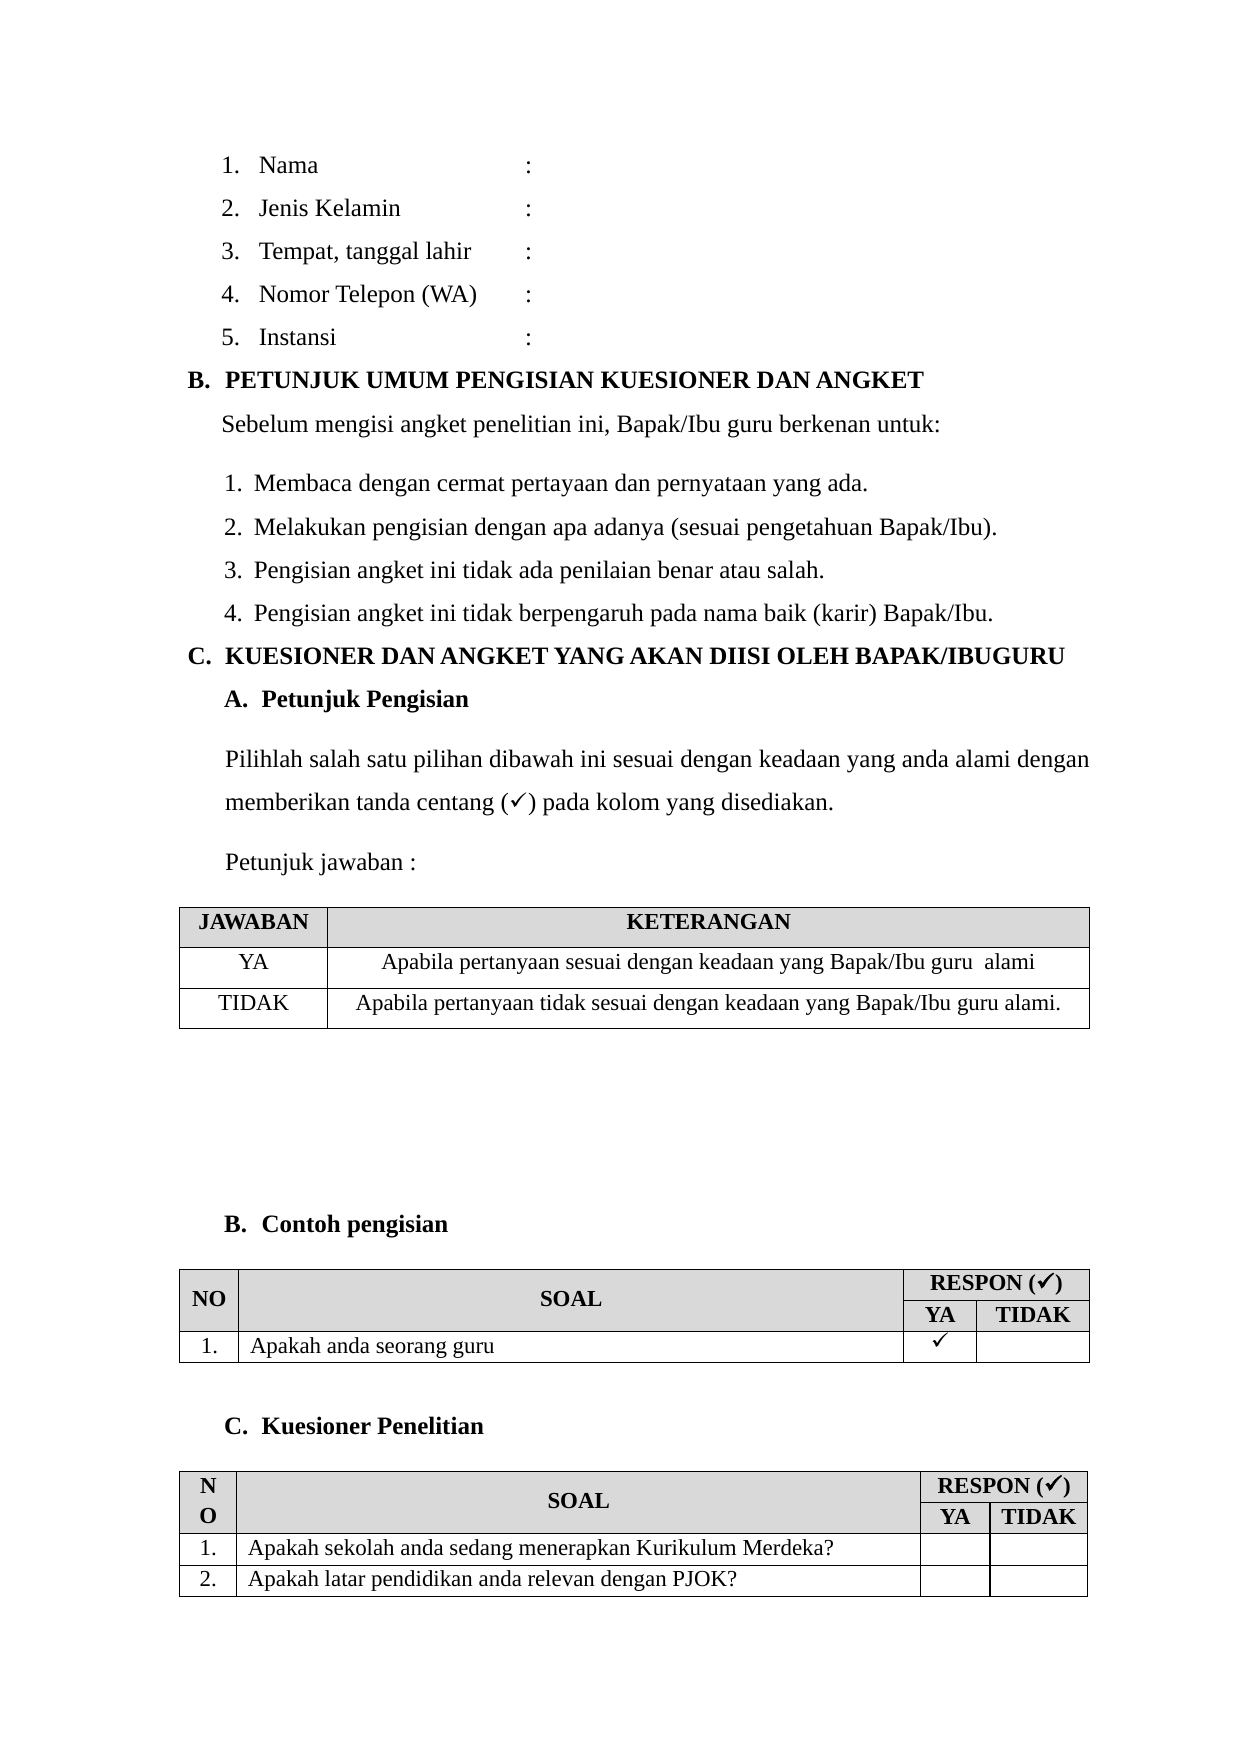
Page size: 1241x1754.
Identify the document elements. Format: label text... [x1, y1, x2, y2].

table_cell [991, 1566, 1087, 1596]
table_cell YA [904, 1301, 976, 1331]
text Sebelum mengisi angket penelitian ini, Bapak/Ibu guru berkenan untuk: [150, 409, 1090, 437]
list Melakukan pengisian dengan apa adanya (sesuai pengetahuan Bapak/Ibu). [224, 512, 1090, 540]
table_cell 2. [180, 1566, 236, 1596]
table_header SOAL [237, 1472, 920, 1533]
table_cell Apabila pertanyaan tidak sesuai dengan keadaan yang Bapak/Ibu guru alami. [328, 989, 1089, 1028]
list Tempat, tanggal lahir : [221, 236, 1090, 265]
table_header SOAL [239, 1270, 903, 1331]
table_header NO [180, 1270, 238, 1331]
table_header JAWABAN [180, 908, 327, 947]
list Membaca dengan cermat pertayaan dan pernyataan yang ada. [224, 468, 1090, 497]
list Petunjuk Pengisian [224, 684, 1090, 713]
table_cell [921, 1534, 989, 1564]
table_cell TIDAK [991, 1503, 1087, 1533]
table_cell Apakah latar pendidikan anda relevan dengan PJOK? [237, 1566, 920, 1596]
table_cell TIDAK [180, 989, 327, 1028]
table_cell Apakah anda seorang guru [239, 1332, 903, 1362]
list Instansi : [221, 322, 1090, 351]
table_cell Apabila pertanyaan sesuai dengan keadaan yang Bapak/Ibu guru alami [328, 948, 1089, 988]
table_header NO [180, 1472, 236, 1533]
table_header RESPON () [921, 1472, 1087, 1502]
table_header KETERANGAN [328, 908, 1089, 947]
table_cell Apakah sekolah anda sedang menerapkan Kurikulum Merdeka? [237, 1534, 920, 1564]
list Contoh pengisian [224, 1209, 1090, 1237]
list Petunjuk jawaban : [179, 847, 1090, 876]
table_header RESPON () [904, 1270, 1089, 1300]
list Pengisian angket ini tidak ada penilaian benar atau salah. [224, 555, 1090, 583]
list Jenis Kelamin : [221, 193, 1090, 222]
table_cell [977, 1332, 1089, 1362]
list Kuesioner Penelitian [224, 1411, 1090, 1440]
table_cell [921, 1566, 989, 1596]
list Nama : [221, 150, 1090, 179]
list KUESIONER DAN ANGKET YANG AKAN DIISI OLEH BAPAK/IBUGURU [187, 641, 1090, 670]
list Nomor Telepon (WA) : [221, 279, 1090, 308]
text Pilihlah salah satu pilihan dibawah ini sesuai dengan keadaan yang anda alami dengan memberikan tanda centang () pada kolom yang disediakan. [225, 744, 1090, 816]
table_cell YA [921, 1503, 989, 1533]
table_cell TIDAK [977, 1301, 1089, 1331]
table_cell [991, 1534, 1087, 1564]
table_cell 1. [180, 1534, 236, 1564]
table_cell [904, 1332, 976, 1362]
table_cell YA [180, 948, 327, 988]
table_cell 1. [180, 1332, 238, 1362]
list Pengisian angket ini tidak berpengaruh pada nama baik (karir) Bapak/Ibu. [224, 598, 1090, 627]
list PETUNJUK UMUM PENGISIAN KUESIONER DAN ANGKET [187, 366, 1090, 394]
